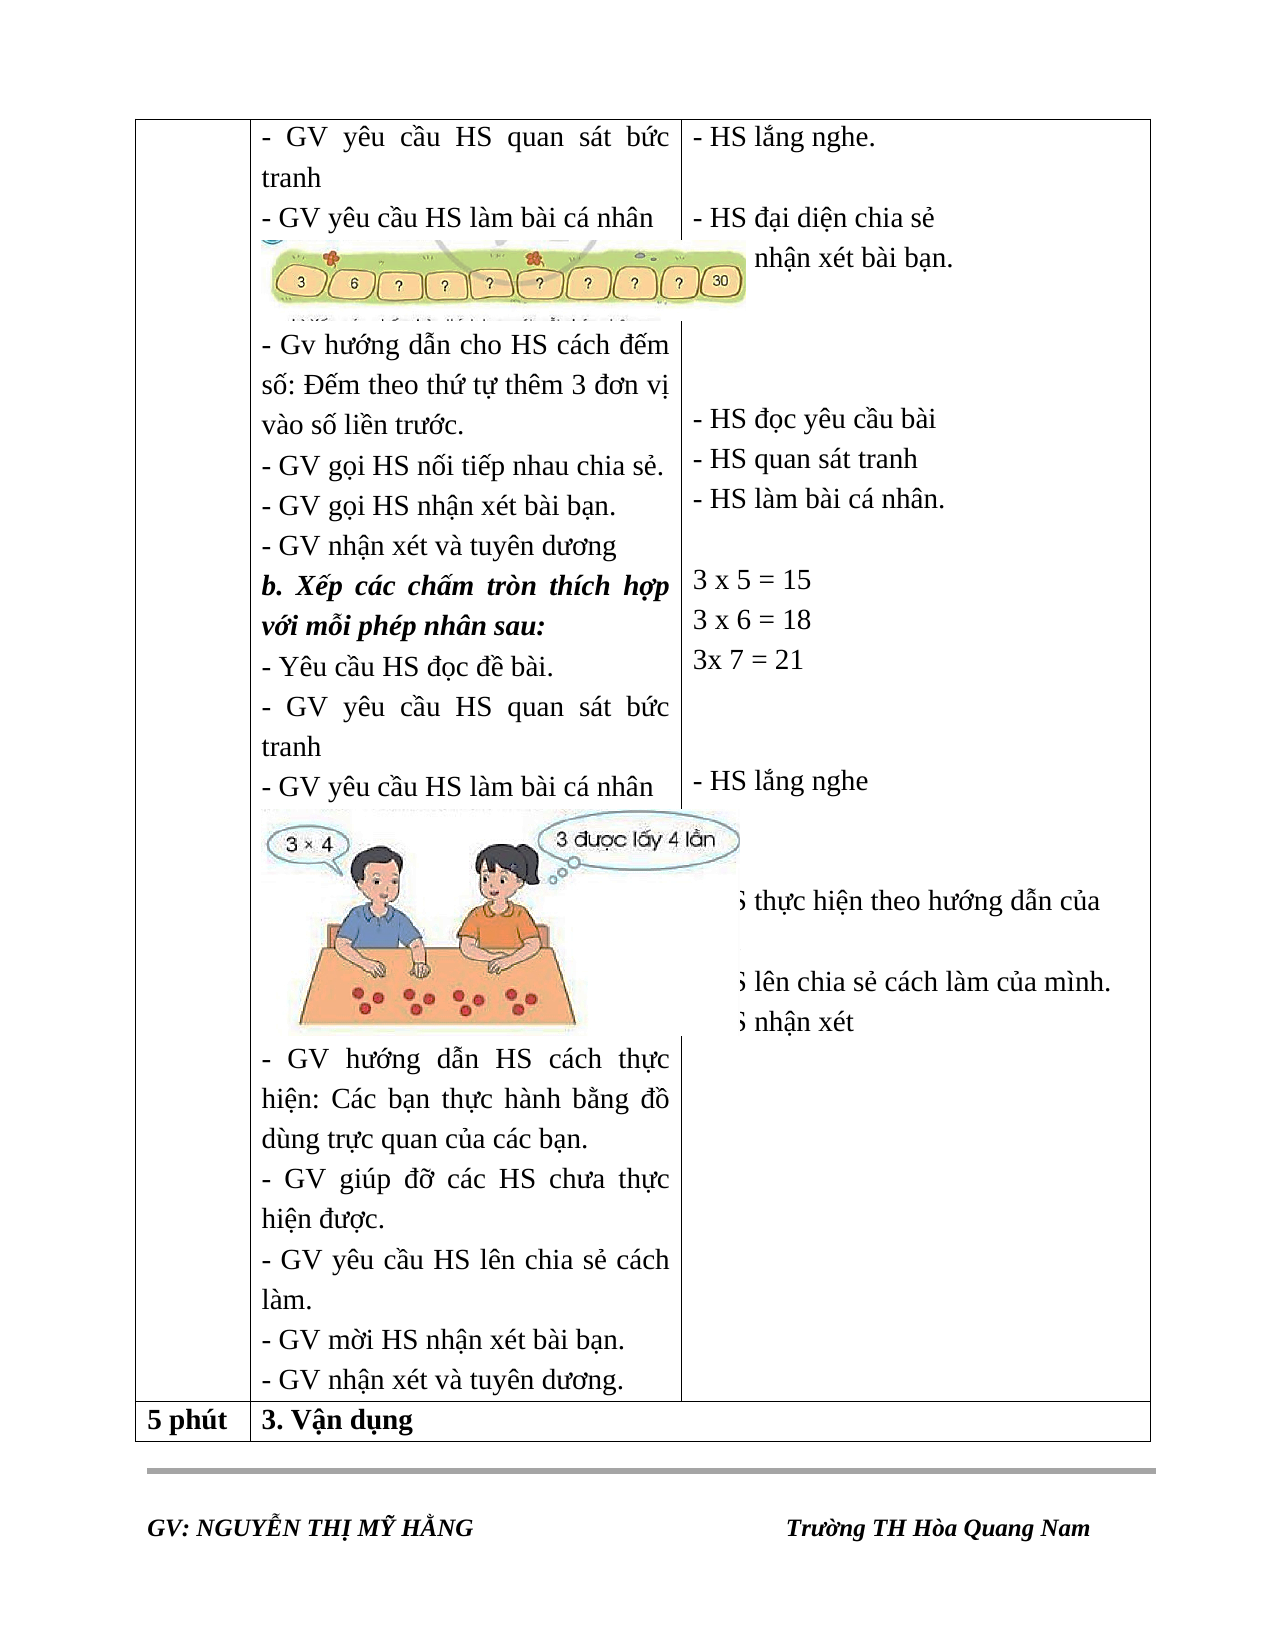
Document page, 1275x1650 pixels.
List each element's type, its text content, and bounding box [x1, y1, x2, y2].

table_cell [251, 1402, 1150, 1441]
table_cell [682, 120, 1150, 1401]
picture [261, 240, 746, 321]
picture [261, 809, 740, 1036]
table_cell [136, 120, 250, 1401]
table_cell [251, 120, 681, 1401]
table_cell 5 phút [136, 1402, 250, 1441]
